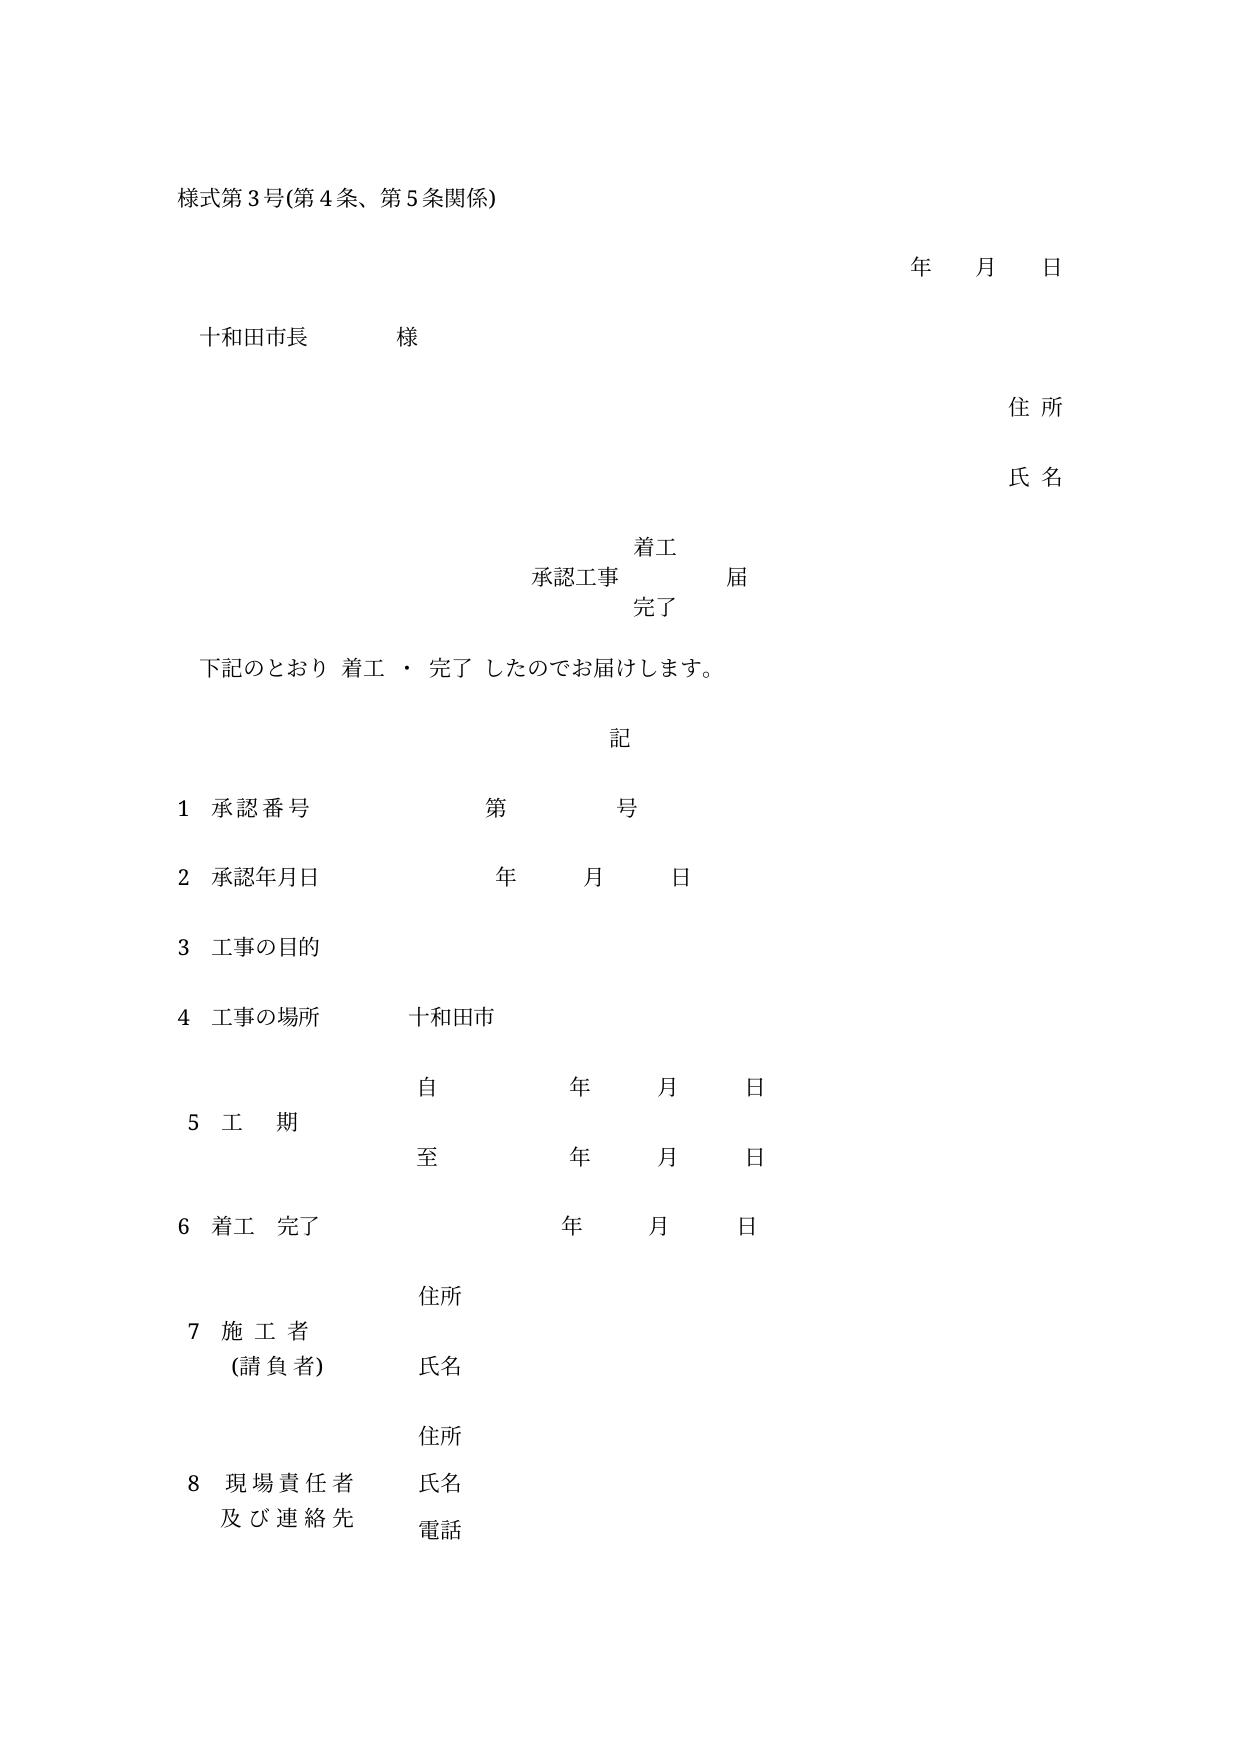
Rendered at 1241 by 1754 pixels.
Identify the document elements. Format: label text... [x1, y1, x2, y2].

table_header 住所 氏名 [364, 1278, 1083, 1382]
text 6 着工 完了 年 月 日 [177, 1208, 1063, 1243]
table_header 自 年 月 日 至 年 月 日 [406, 1068, 1084, 1173]
text 年 月 日 [177, 249, 1063, 284]
text 記 [177, 719, 1063, 754]
table_header 5 工期 [177, 1068, 406, 1173]
table_header 8 現場責任者及び連絡先 [177, 1417, 364, 1547]
table_header 7 施工者 (請負者) [177, 1278, 364, 1382]
text 2 承認年月日 年 月 日 [177, 859, 1063, 894]
table_header 住所 氏名 電話 [364, 1417, 1083, 1547]
table_header 承認工事 [188, 528, 629, 624]
text 住所 [177, 388, 1063, 423]
text 下記のとおり着工・完了したのでお届けします。 [177, 649, 1063, 684]
text 様式第3号(第4条、第5条関係) [177, 179, 1063, 214]
text 氏名 [177, 458, 1063, 493]
text 1 承認番号 第 号 [177, 789, 1063, 824]
table_header 着工 完了 [629, 528, 693, 624]
table_header 届 [694, 528, 1074, 624]
text 4 工事の場所 十和田市 [177, 998, 1063, 1033]
text 3 工事の目的 [177, 929, 1063, 963]
text 十和田市長 様 [177, 319, 1063, 353]
